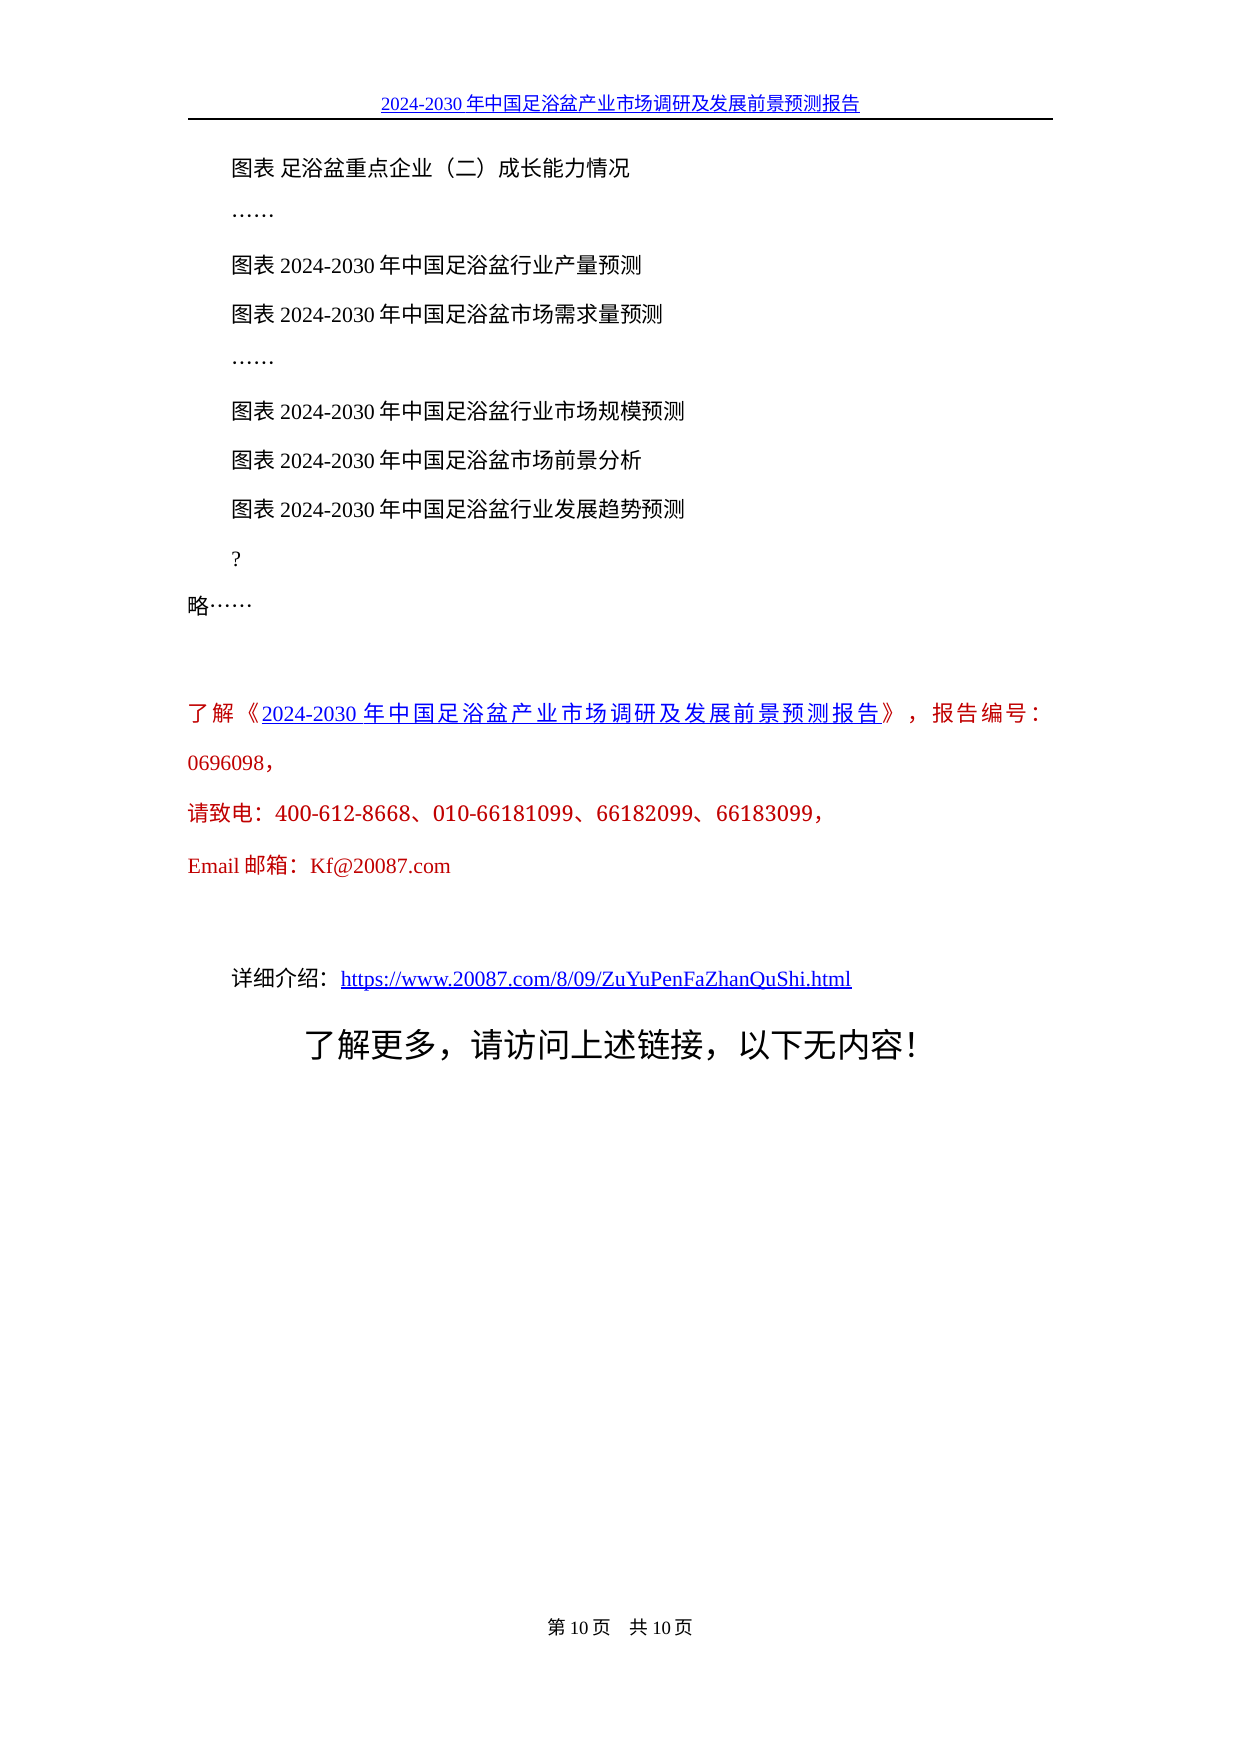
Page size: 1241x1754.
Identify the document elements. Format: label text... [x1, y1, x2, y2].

text Email邮箱：Kf@20087.com [187, 847, 1053, 880]
text 请致电：400-612-8668、010-66181099、66182099、66183099， [187, 796, 1053, 828]
text 详细介绍：https://www.20087.com/8/09/ZuYuPenFaZhanQuShi.html [187, 960, 1053, 993]
title 了解更多，请访问上述链接，以下无内容！ [187, 1010, 1053, 1075]
text 了解《2024-2030年中国足浴盆产业市场调研及发展前景预测报告》，报告编号：0696098， [187, 695, 1053, 777]
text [187, 150, 1053, 621]
